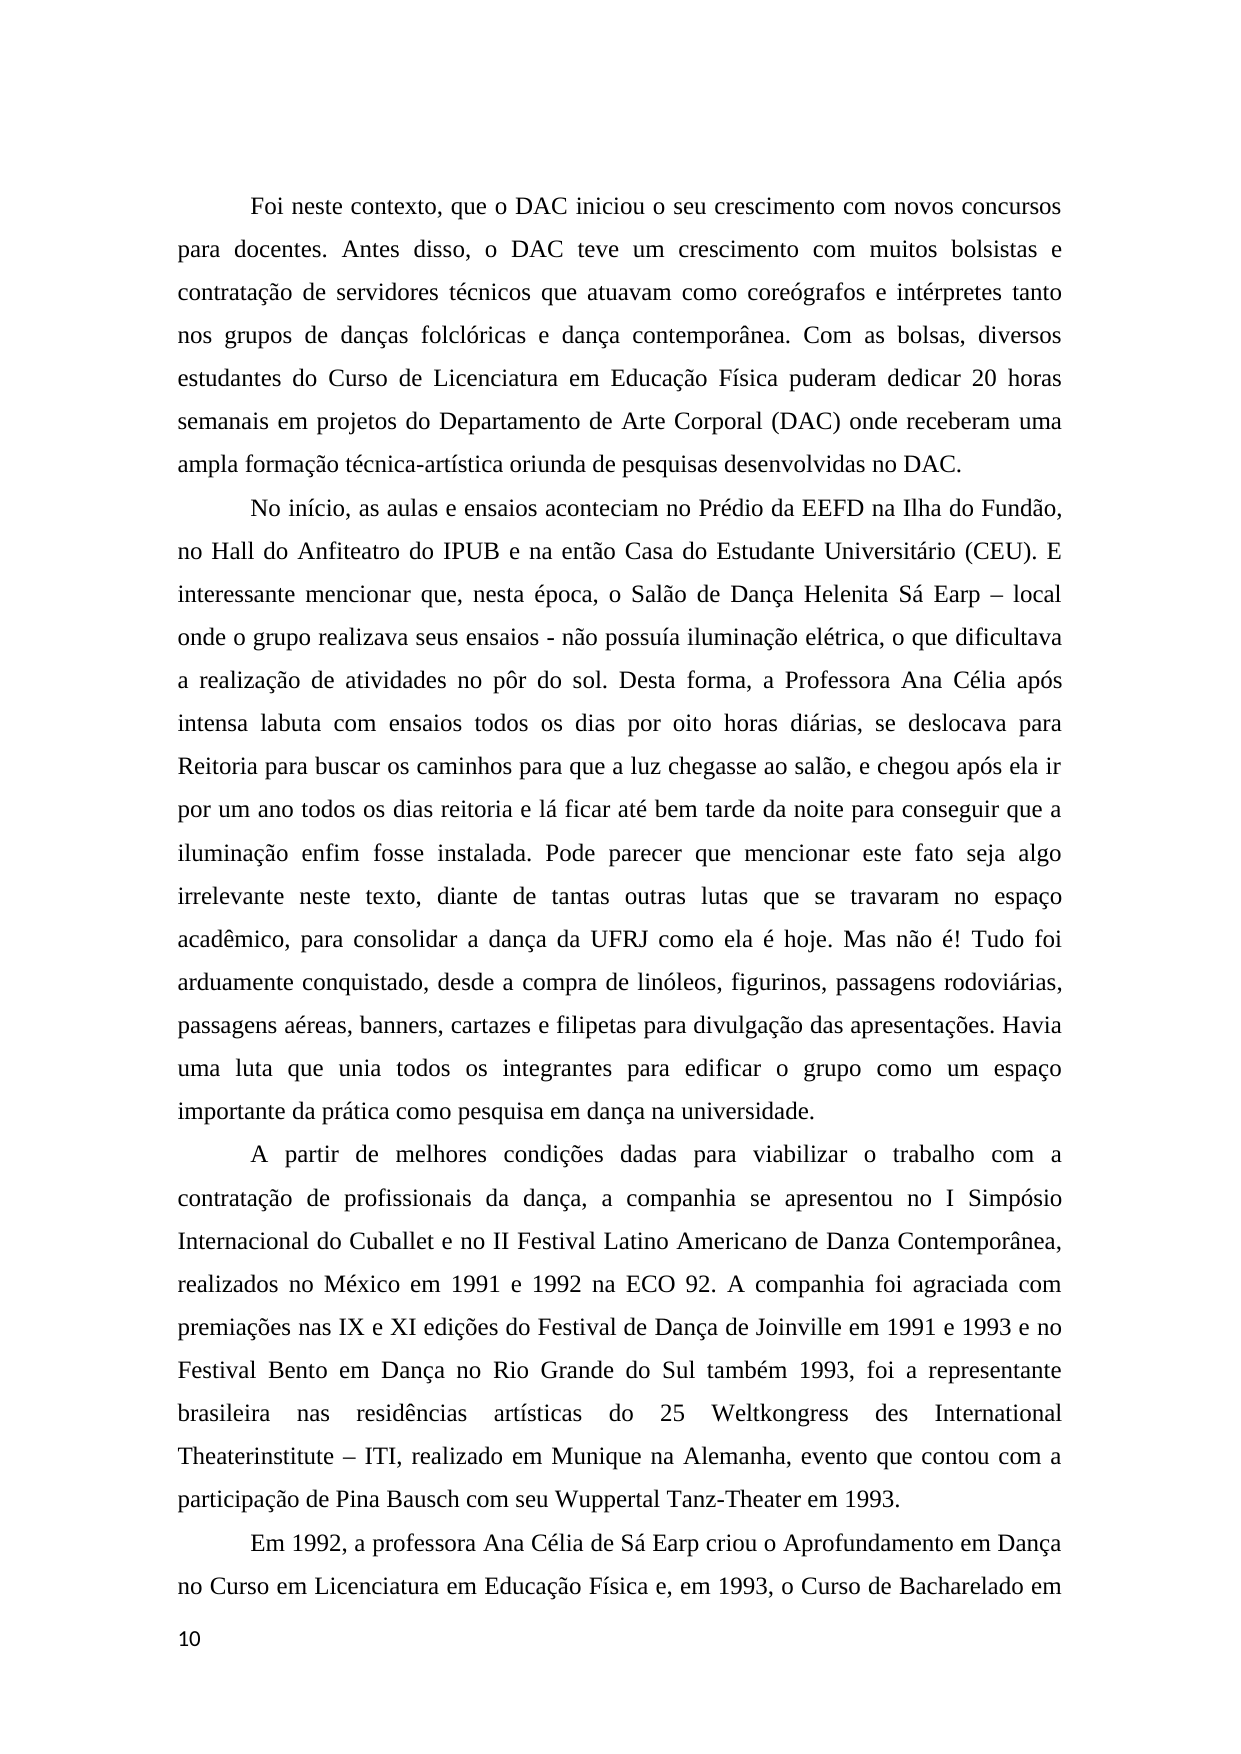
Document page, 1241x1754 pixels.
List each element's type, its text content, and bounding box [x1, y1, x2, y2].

text No início, as aulas e ensaios aconteciam no Prédio da EEFD na Ilha do Fundão, no Hall do Anfiteatro do IPUB e na então Casa do Estudante Universitário (CEU). E interessante mencionar que, nesta época, o Salão de Dança Helenita Sá Earp – local onde o grupo realizava seus ensaios - não possuía iluminação elétrica, o que dificultava a realização de atividades no pôr do sol. Desta forma, a Professora Ana Célia após intensa labuta com ensaios todos os dias por oito horas diárias, se deslocava para Reitoria para buscar os caminhos para que a luz chegasse ao salão, e chegou após ela ir por um ano todos os dias reitoria e lá ficar até bem tarde da noite para conseguir que a iluminação enfim fosse instalada. Pode parecer que mencionar este fato seja algo irrelevante neste texto, diante de tantas outras lutas que se travaram no espaço acadêmico, para consolidar a dança da UFRJ como ela é hoje. Mas não é! Tudo foi arduamente conquistado, desde a compra de linóleos, figurinos, passagens rodoviárias, passagens aéreas, banners, cartazes e filipetas para divulgação das apresentações. Havia uma luta que unia todos os integrantes para edificar o grupo como um espaço importante da prática como pesquisa em dança na universidade. [177, 493, 1063, 1125]
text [177, 1528, 1063, 1599]
text A partir de melhores condições dadas para viabilizar o trabalho com a contratação de profissionais da dança, a companhia se apresentou no I Simpósio Internacional do Cuballet e no II Festival Latino Americano de Danza Contemporânea, realizados no México em 1991 e 1992 na ECO 92. A companhia foi agraciada com premiações nas IX e XI edições do Festival de Dança de Joinville em 1991 e 1993 e no Festival Bento em Dança no Rio Grande do Sul também 1993, foi a representante brasileira nas residências artísticas do 25 Weltkongress des International Theaterinstitute – ITI, realizado em Munique na Alemanha, evento que contou com a participação de Pina Bausch com seu Wuppertal Tanz-Theater em 1993. [177, 1139, 1063, 1513]
text Foi neste contexto, que o DAC iniciou o seu crescimento com novos concursos para docentes. Antes disso, o DAC teve um crescimento com muitos bolsistas e contratação de servidores técnicos que atuavam como coreógrafos e intérpretes tanto nos grupos de danças folclóricas e dança contemporânea. Com as bolsas, diversos estudantes do Curso de Licenciatura em Educação Física puderam dedicar 20 horas semanais em projetos do Departamento de Arte Corporal (DAC) onde receberam uma ampla formação técnica-artística oriunda de pesquisas desenvolvidas no DAC. [177, 191, 1063, 478]
